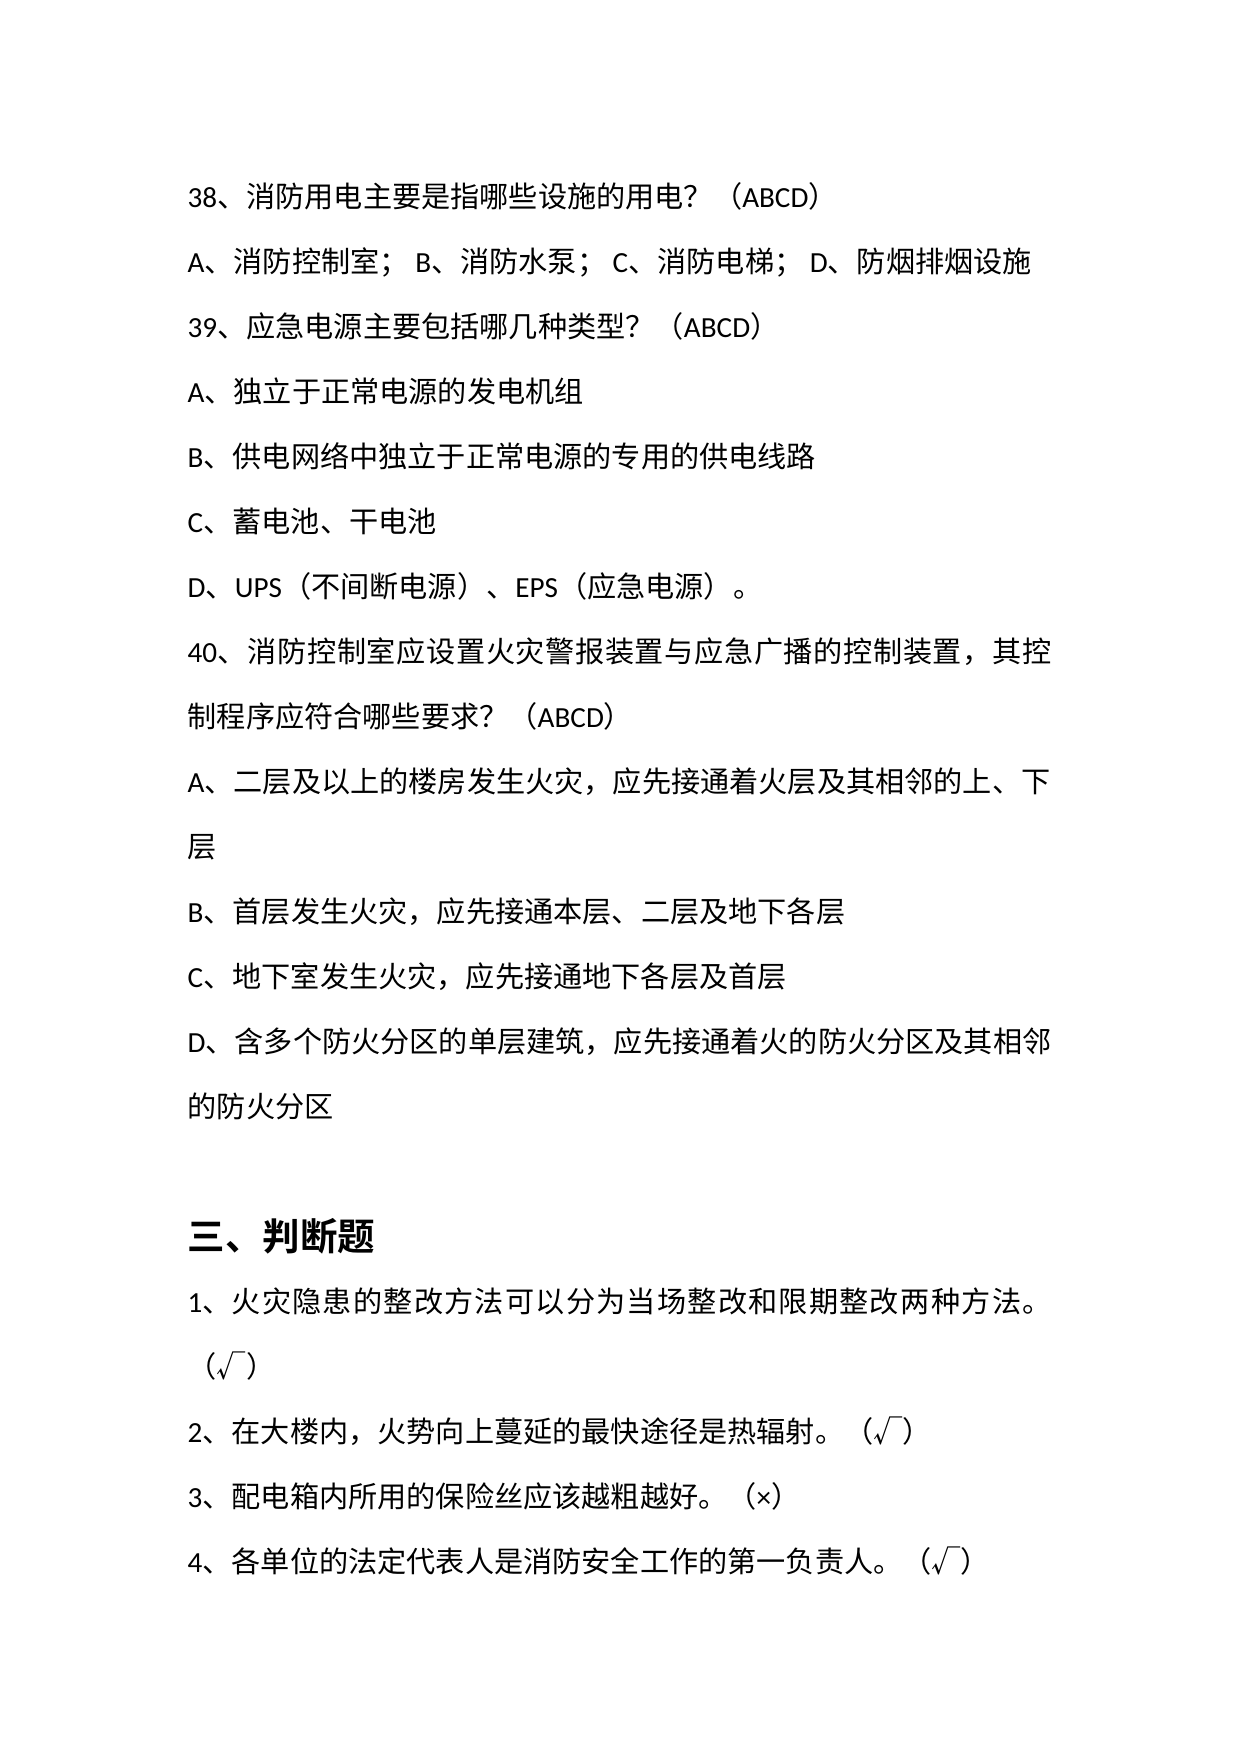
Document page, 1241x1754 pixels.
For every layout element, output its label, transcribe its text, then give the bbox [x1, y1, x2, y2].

list D、UPS（不间断电源）、EPS（应急电源）。 [187, 552, 1053, 617]
list A、消防控制室； B、消防水泵； C、消防电梯； D、防烟排烟设施 [187, 227, 1053, 292]
list C、地下室发生火灾，应先接通地下各层及首层 [187, 942, 1053, 1007]
list 在大楼内，火势向上蔓延的最快途径是热辐射。（√） [187, 1397, 1053, 1462]
list C、蓄电池、干电池 [187, 487, 1053, 552]
list B、首层发生火灾，应先接通本层、二层及地下各层 [187, 877, 1053, 942]
list D、含多个防火分区的单层建筑，应先接通着火的防火分区及其相邻的防火分区 [187, 1007, 1053, 1137]
list 40、消防控制室应设置火灾警报装置与应急广播的控制装置，其控制程序应符合哪些要求？（ABCD） [187, 617, 1053, 747]
list 配电箱内所用的保险丝应该越粗越好。（×） [187, 1462, 1053, 1527]
list B、供电网络中独立于正常电源的专用的供电线路 [187, 422, 1053, 487]
list 39、应急电源主要包括哪几种类型？（ABCD） [187, 292, 1053, 357]
list 各单位的法定代表人是消防安全工作的第一负责人。（√） [187, 1527, 1053, 1592]
list A、二层及以上的楼房发生火灾，应先接通着火层及其相邻的上、下层 [187, 747, 1053, 877]
list A、独立于正常电源的发电机组 [187, 357, 1053, 422]
list 火灾隐患的整改方法可以分为当场整改和限期整改两种方法。（√） [187, 1267, 1053, 1397]
list 38、消防用电主要是指哪些设施的用电？（ABCD） [187, 162, 1053, 227]
list 三、判断题 [187, 1202, 1053, 1267]
